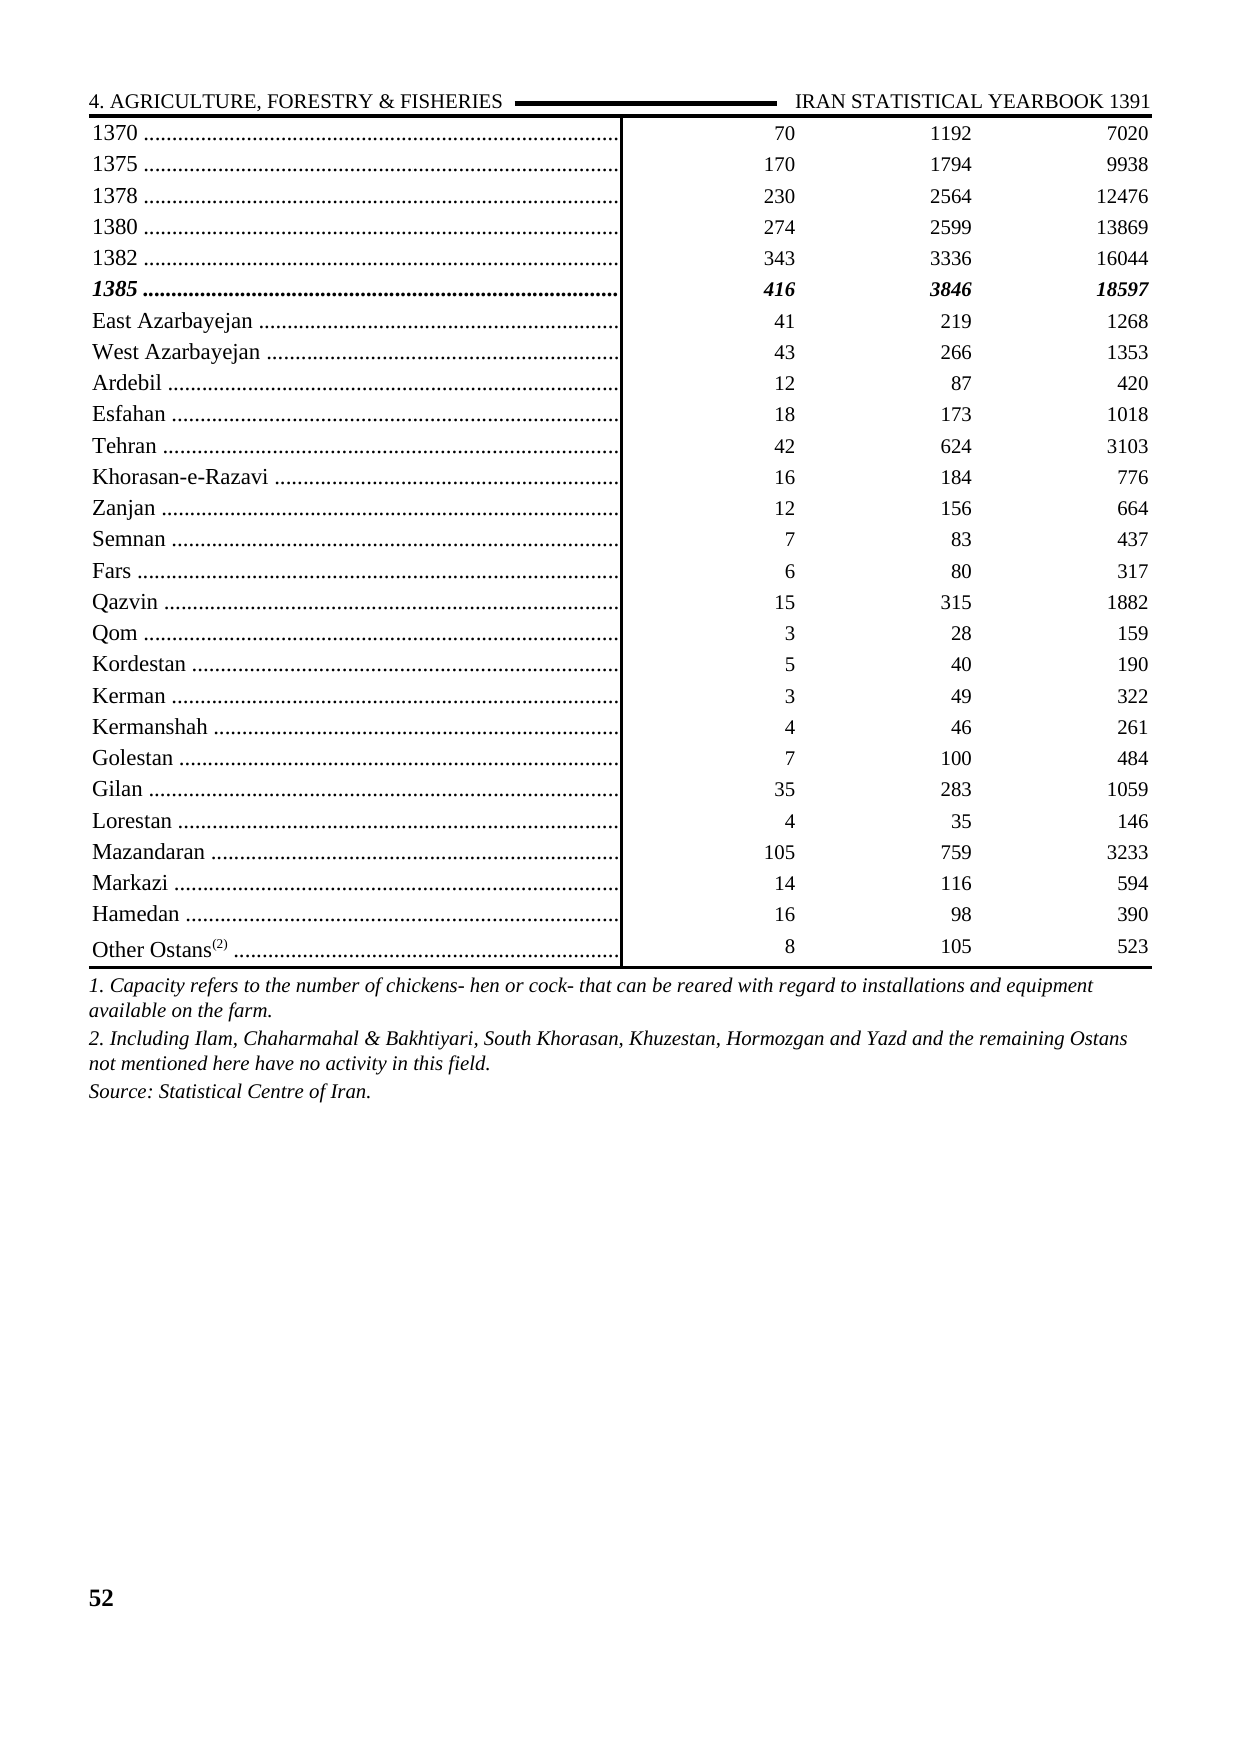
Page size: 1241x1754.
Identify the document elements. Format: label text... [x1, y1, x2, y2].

table_cell 2. Including Ilam, Chaharmahal & Bakhtiyari, South Khorasan, Khuzestan, Hormozgan and Yazd and the remaining Ostans not mentioned here have no activity in this field. [87, 1024, 1159, 1077]
table_cell [87, 113, 1159, 971]
table_cell Source: Statistical Centre of Iran. [87, 1077, 1159, 1105]
table_cell 1. Capacity refers to the number of chickens- hen or cock- that can be reared with regard to installations and equipment available on the farm. [87, 971, 1159, 1024]
